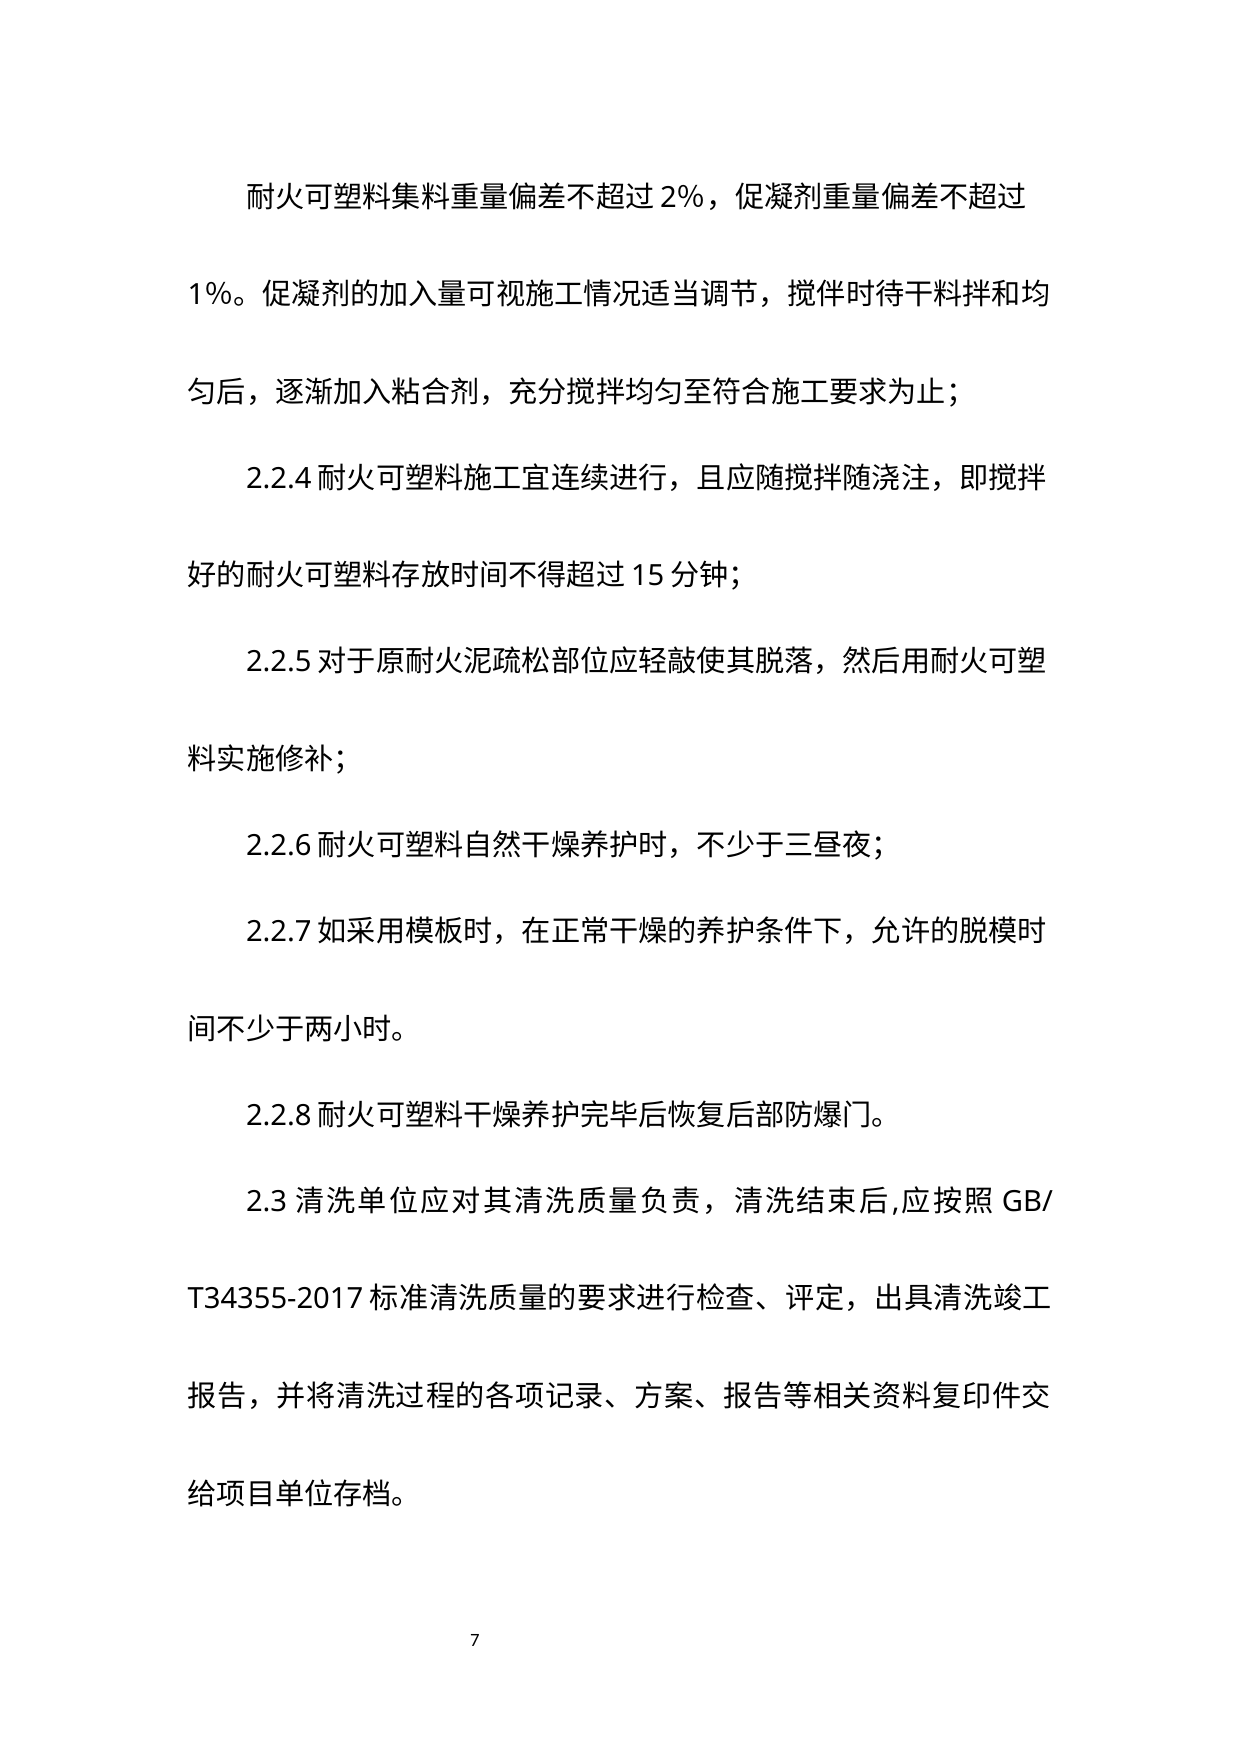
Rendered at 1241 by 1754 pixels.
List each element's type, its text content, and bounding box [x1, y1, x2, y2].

text 2.3清洗单位应对其清洗质量负责，清洗结束后,应按照GB/T34355-2017标准清洗质量的要求进行检查、评定，出具清洗竣工报告，并将清洗过程的各项记录、方案、报告等相关资料复印件交给项目单位存档。 [187, 1166, 1053, 1524]
text 2.2.8耐火可塑料干燥养护完毕后恢复后部防爆门。 [187, 1080, 1053, 1145]
text 2.2.6耐火可塑料自然干燥养护时，不少于三昼夜； [187, 810, 1053, 875]
text 2.2.7如采用模板时，在正常干燥的养护条件下，允许的脱模时间不少于两小时。 [187, 897, 1053, 1059]
text 2.2.5对于原耐火泥疏松部位应轻敲使其脱落，然后用耐火可塑料实施修补； [187, 627, 1053, 789]
text 耐火可塑料集料重量偏差不超过2％，促凝剂重量偏差不超过1％。促凝剂的加入量可视施工情况适当调节，搅伴时待干料拌和均匀后，逐渐加入粘合剂，充分搅拌均匀至符合施工要求为止； [187, 162, 1053, 422]
text 2.2.4耐火可塑料施工宜连续进行，且应随搅拌随浇注，即搅拌好的耐火可塑料存放时间不得超过15分钟； [187, 443, 1053, 606]
